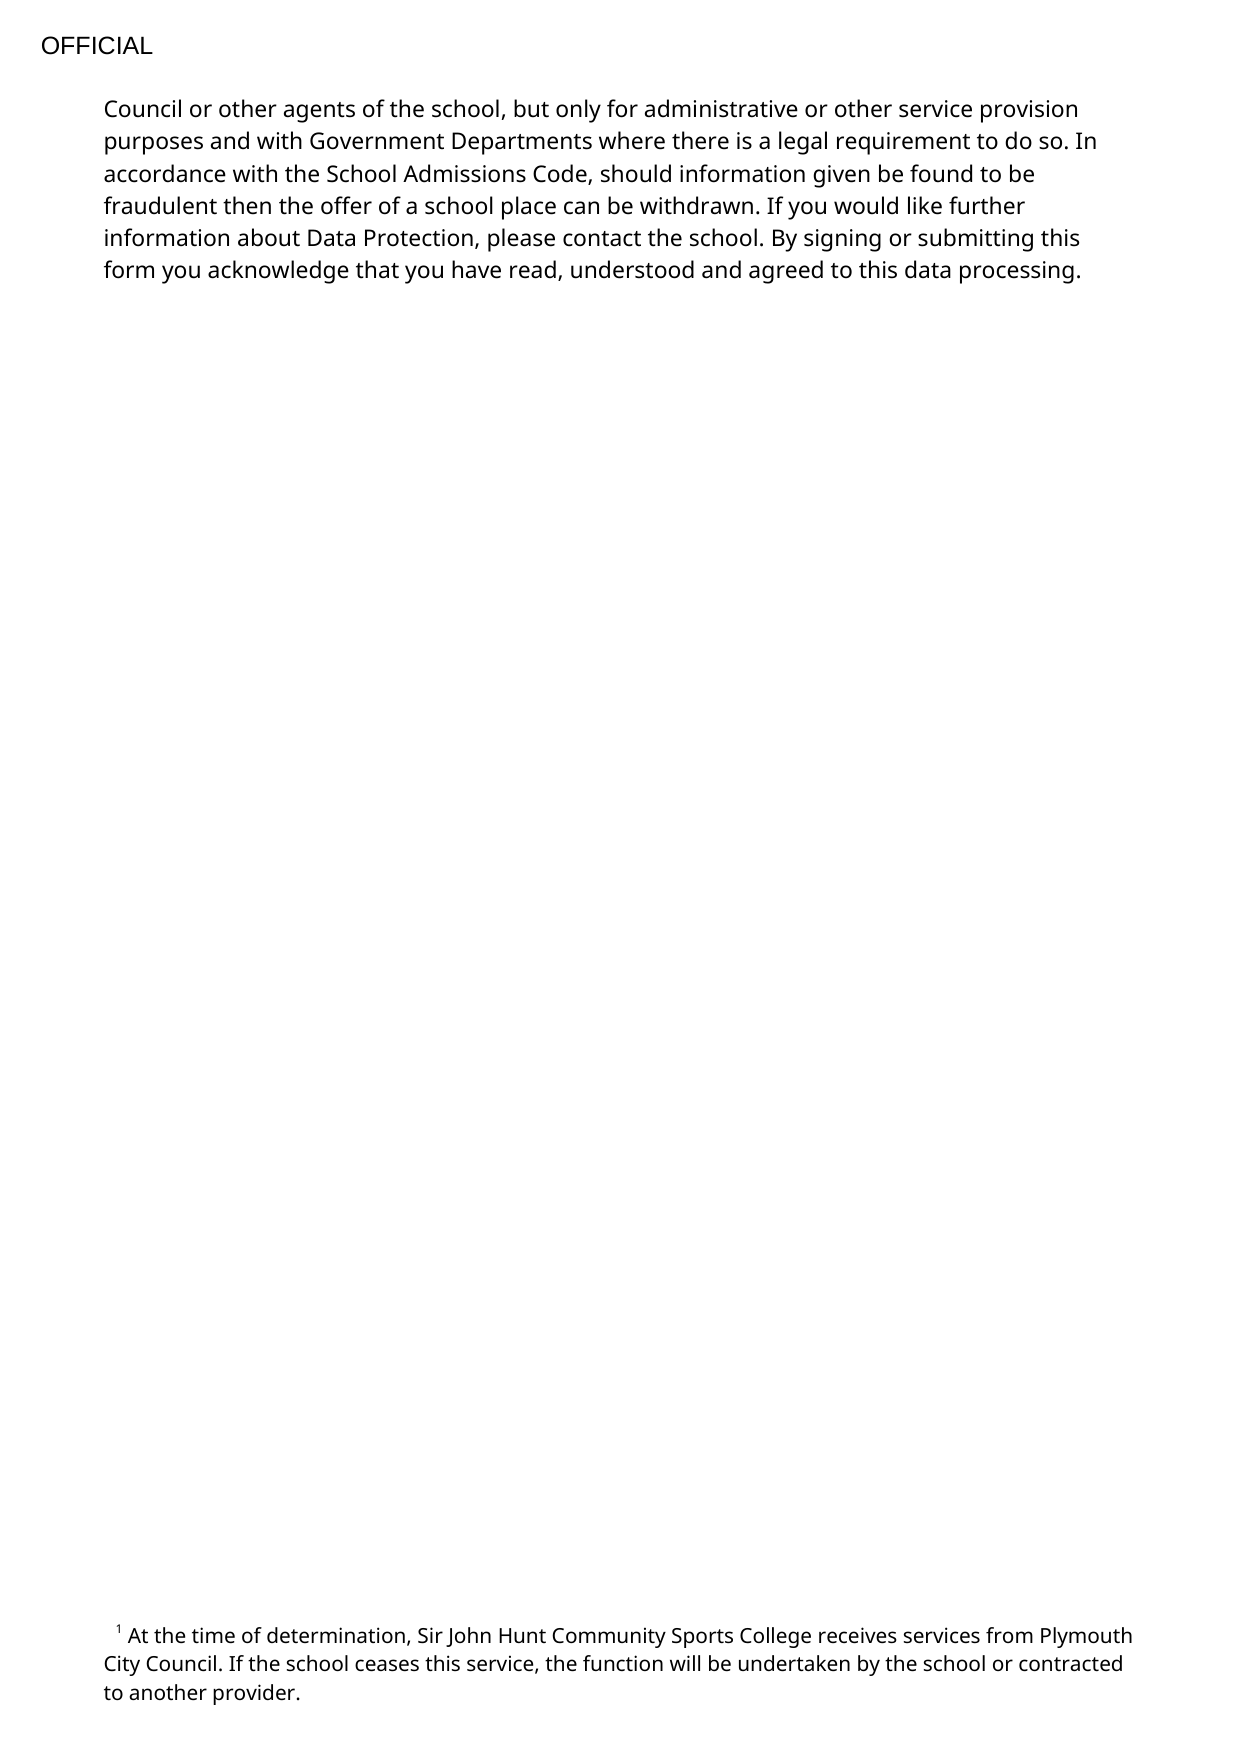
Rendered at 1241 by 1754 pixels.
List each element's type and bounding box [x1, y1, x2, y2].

text [103, 93, 1137, 285]
